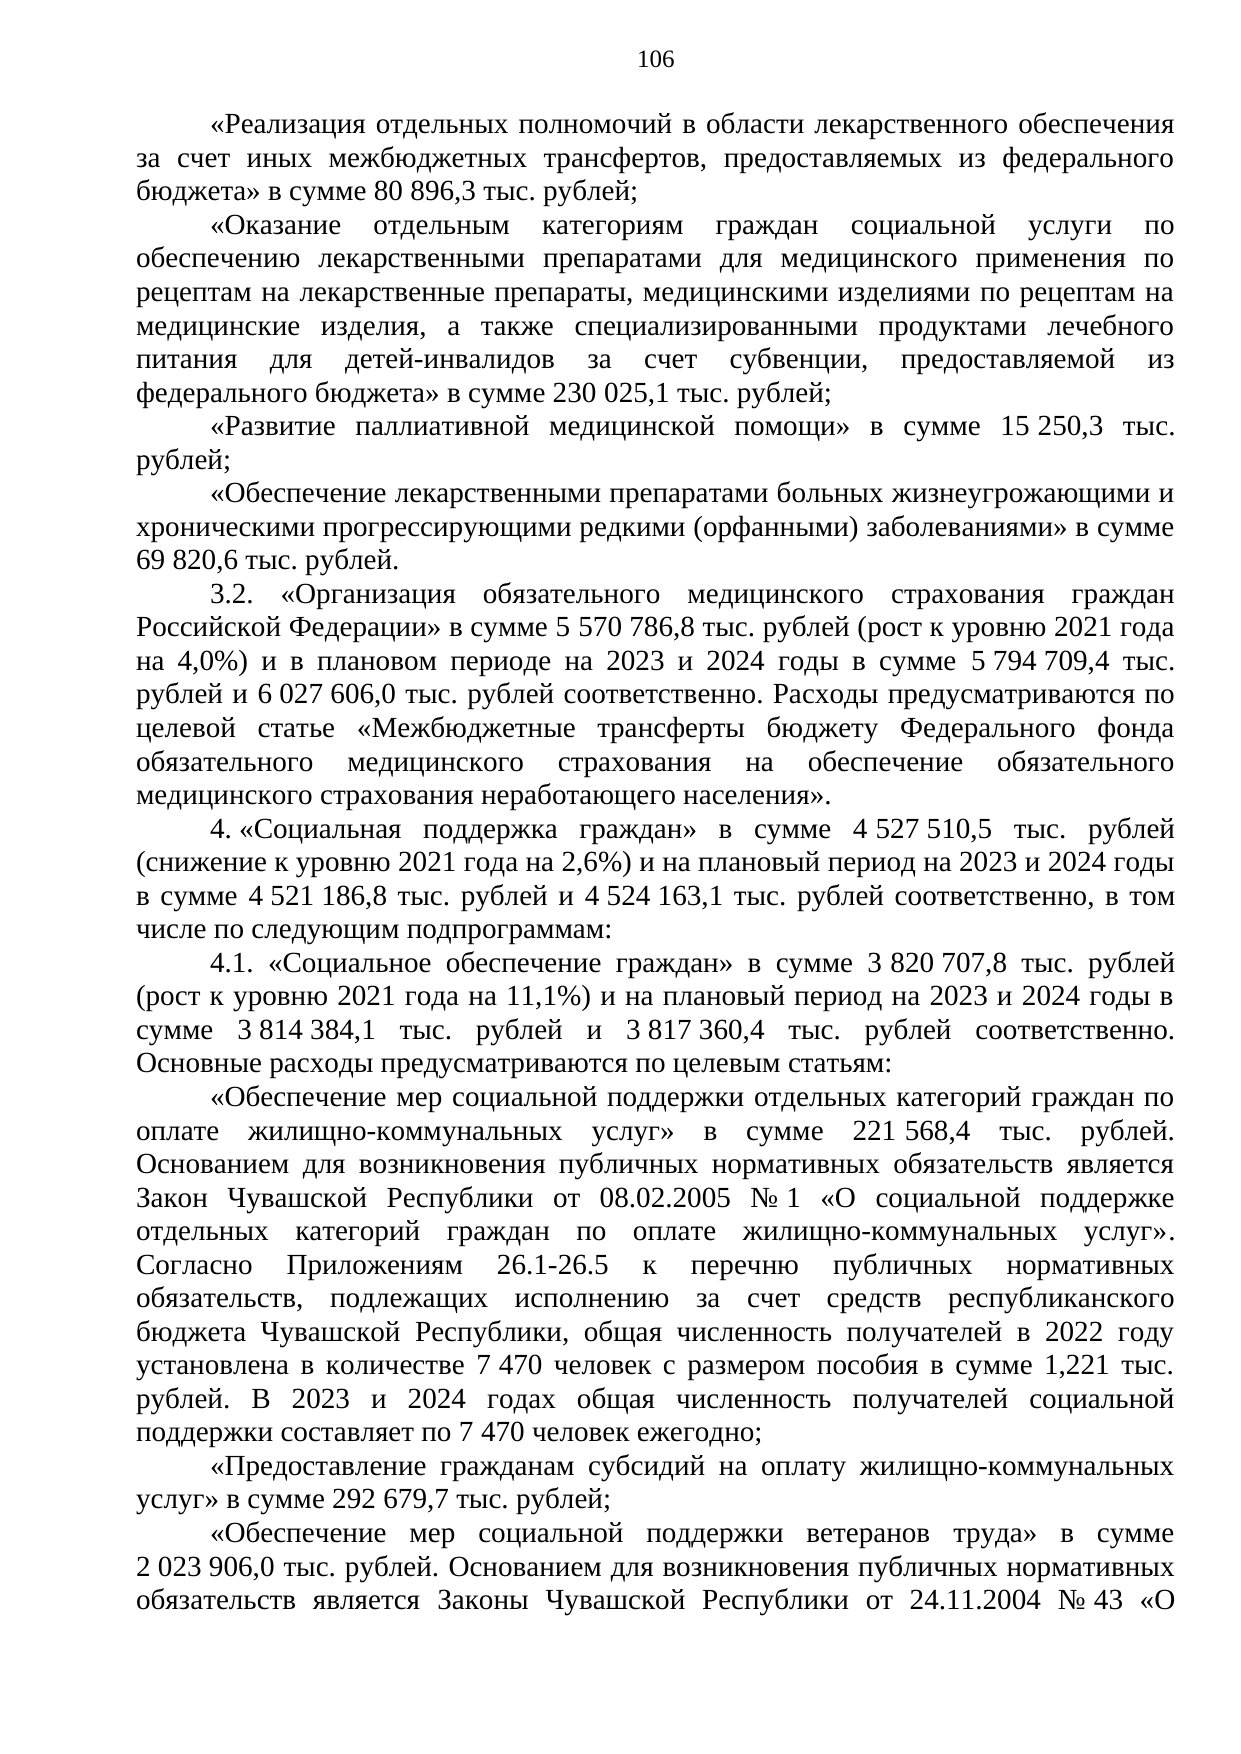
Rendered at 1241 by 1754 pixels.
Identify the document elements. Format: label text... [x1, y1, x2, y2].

text 4.1. «Социальное обеспечение граждан» в сумме 3 820 707,8 тыс. рублей (рост к уровню 2021 года на 11,1%) и на плановый период на 2023 и 2024 годы в сумме 3 814 384,1 тыс. рублей и 3 817 360,4 тыс. рублей соответственно. Основные расходы предусматриваются по целевым статьям: [136, 945, 1175, 1079]
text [136, 1515, 1175, 1616]
text 4. «Социальная поддержка граждан» в сумме 4 527 510,5 тыс. рублей (снижение к уровню 2021 года на 2,6%) и на плановый период на 2023 и 2024 годы в сумме 4 521 186,8 тыс. рублей и 4 524 163,1 тыс. рублей соответственно, в том числе по следующим подпрограммам: [136, 811, 1175, 945]
text 3.2. «Организация обязательного медицинского страхования граждан Российской Федерации» в сумме 5 570 786,8 тыс. рублей (рост к уровню 2021 года на 4,0%) и в плановом периоде на 2023 и 2024 годы в сумме 5 794 709,4 тыс. рублей и 6 027 606,0 тыс. рублей соответственно. Расходы предусматриваются по целевой статье «Межбюджетные трансферты бюджету Федерального фонда обязательного медицинского страхования на обеспечение обязательного медицинского страхования неработающего населения». [136, 576, 1175, 811]
text «Реализация отдельных полномочий в области лекарственного обеспечения за счет иных межбюджетных трансфертов, предоставляемых из федерального бюджета» в сумме 80 896,3 тыс. рублей; [136, 106, 1175, 207]
text «Оказание отдельным категориям граждан социальной услуги по обеспечению лекарственными препаратами для медицинского применения по рецептам на лекарственные препараты, медицинскими изделиями по рецептам на медицинские изделия, а также специализированными продуктами лечебного питания для детей-инвалидов за счет субвенции, предоставляемой из федерального бюджета» в сумме 230 025,1 тыс. рублей; [136, 207, 1175, 408]
text «Обеспечение мер социальной поддержки отдельных категорий граждан по оплате жилищно-коммунальных услуг» в сумме 221 568,4 тыс. рублей. Основанием для возникновения публичных нормативных обязательств является Закон Чувашской Республики от 08.02.2005 № 1 «О социальной поддержке отдельных категорий граждан по оплате жилищно-коммунальных услуг». Согласно Приложениям 26.1-26.5 к перечню публичных нормативных обязательств, подлежащих исполнению за счет средств республиканского бюджета Чувашской Республики, общая численность получателей в 2022 году установлена в количестве 7 470 человек с размером пособия в сумме 1,221 тыс. рублей. В 2023 и 2024 годах общая численность получателей социальной поддержки составляет по 7 470 человек ежегодно; [136, 1079, 1175, 1448]
text «Обеспечение лекарственными препаратами больных жизнеугрожающими и хроническими прогрессирующими редкими (орфанными) заболеваниями» в сумме 69 820,6 тыс. рублей. [136, 475, 1175, 576]
text «Предоставление гражданам субсидий на оплату жилищно-коммунальных услуг» в сумме 292 679,7 тыс. рублей; [136, 1448, 1175, 1515]
text «Развитие паллиативной медицинской помощи» в сумме 15 250,3 тыс. рублей; [136, 408, 1175, 475]
